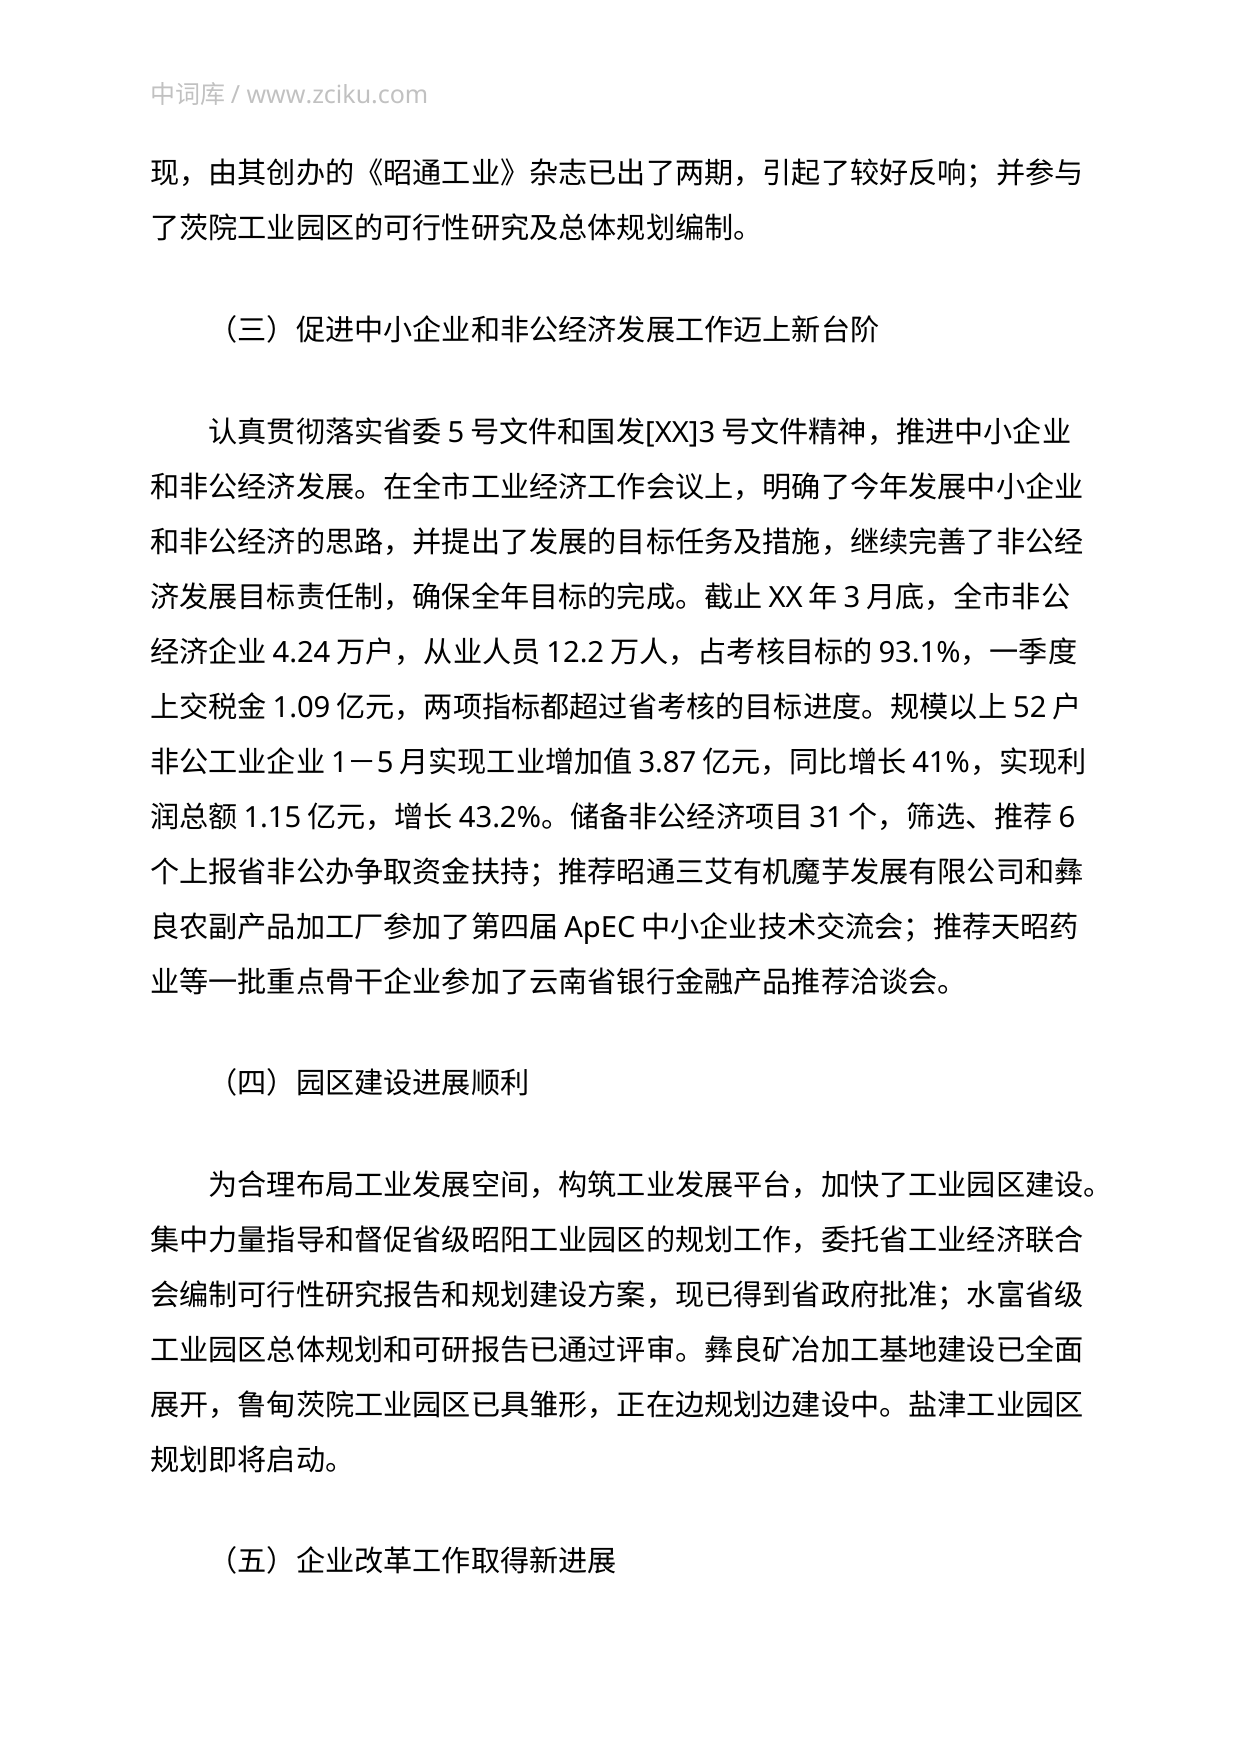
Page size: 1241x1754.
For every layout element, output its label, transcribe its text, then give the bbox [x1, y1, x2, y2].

text （四）园区建设进展顺利 [150, 1060, 1090, 1102]
text （五）企业改革工作取得新进展 [150, 1538, 1090, 1580]
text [150, 150, 1090, 247]
text 为合理布局工业发展空间，构筑工业发展平台，加快了工业园区建设。集中力量指导和督促省级昭阳工业园区的规划工作，委托省工业经济联合会编制可行性研究报告和规划建设方案，现已得到省政府批准；水富省级工业园区总体规划和可研报告已通过评审。彝良矿冶加工基地建设已全面展开，鲁甸茨院工业园区已具雏形，正在边规划边建设中。盐津工业园区规划即将启动。 [150, 1162, 1090, 1478]
text （三）促进中小企业和非公经济发展工作迈上新台阶 [150, 307, 1090, 349]
text 认真贯彻落实省委5号文件和国发[XX]3号文件精神，推进中小企业和非公经济发展。在全市工业经济工作会议上，明确了今年发展中小企业和非公经济的思路，并提出了发展的目标任务及措施，继续完善了非公经济发展目标责任制，确保全年目标的完成。截止XX年3月底，全市非公经济企业4.24万户，从业人员12.2万人，占考核目标的93.1%，一季度上交税金1.09亿元，两项指标都超过省考核的目标进度。规模以上52户非公工业企业1－5月实现工业增加值3.87亿元，同比增长41%，实现利润总额1.15亿元，增长43.2%。储备非公经济项目31个，筛选、推荐6个上报省非公办争取资金扶持；推荐昭通三艾有机魔芋发展有限公司和彝良农副产品加工厂参加了第四届ApEC中小企业技术交流会；推荐天昭药业等一批重点骨干企业参加了云南省银行金融产品推荐洽谈会。 [150, 408, 1090, 1000]
